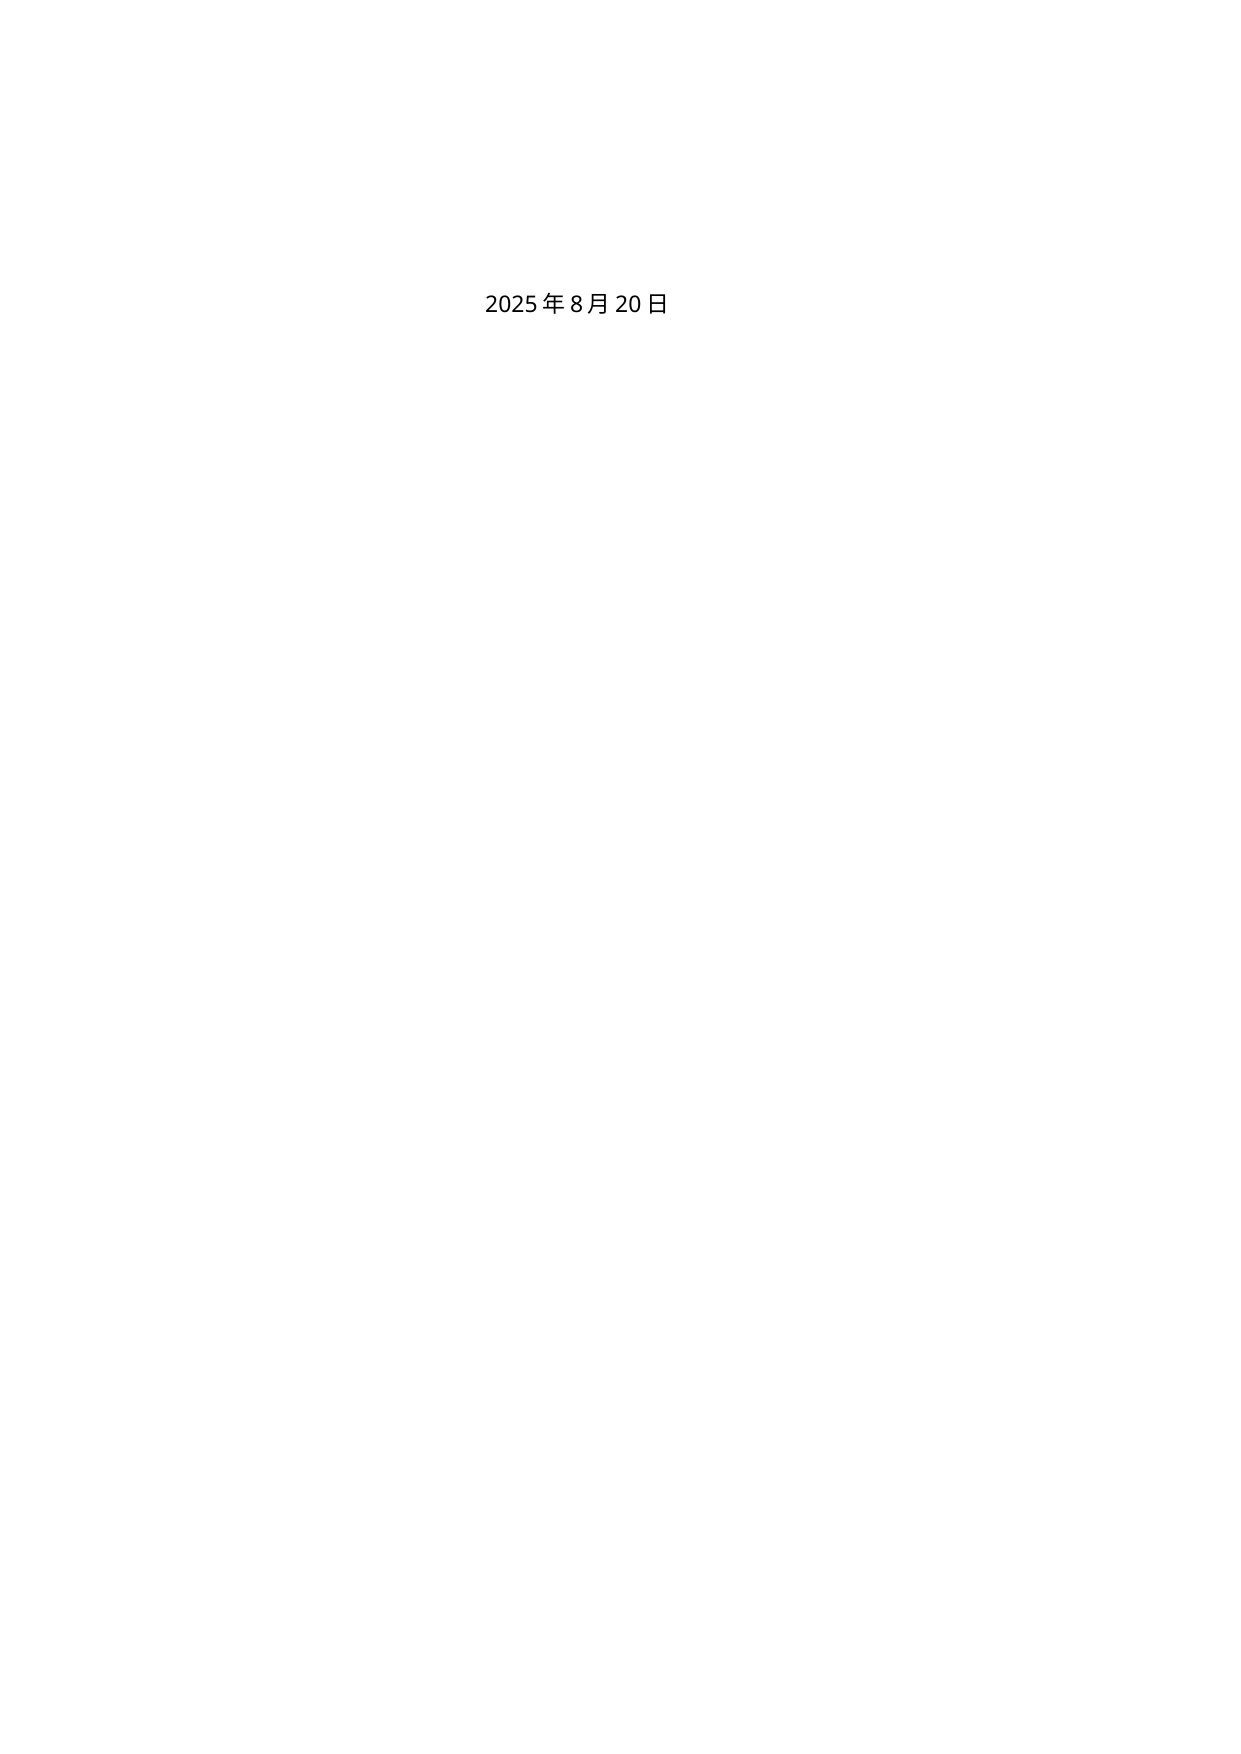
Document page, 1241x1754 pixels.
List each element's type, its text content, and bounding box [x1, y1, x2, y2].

text 2025年8月20日 [187, 270, 1053, 335]
